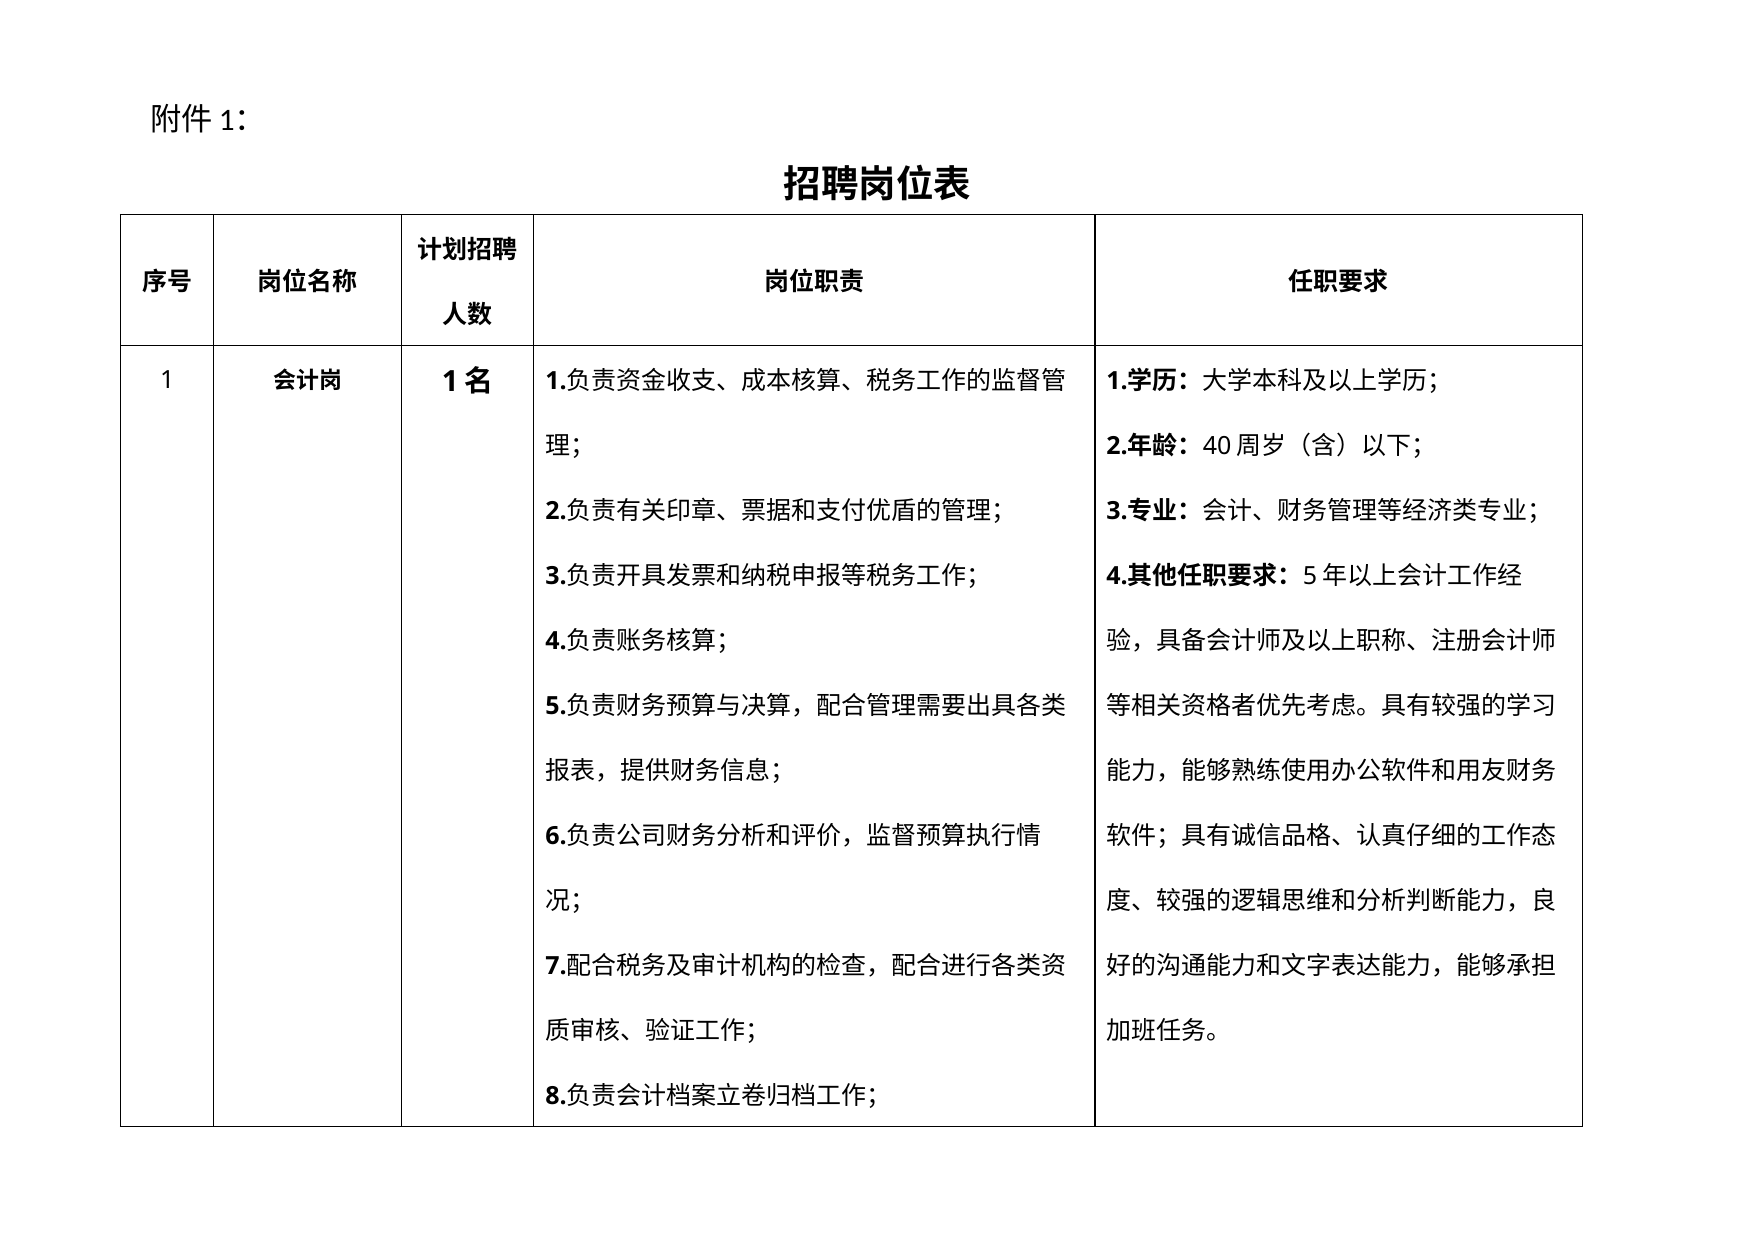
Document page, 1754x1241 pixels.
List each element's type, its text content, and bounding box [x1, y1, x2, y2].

table_cell 1名 [402, 346, 533, 1126]
table_header 岗位名称 [214, 215, 401, 345]
table_header 岗位职责 [534, 215, 1094, 345]
table_header 计划招聘人数 [402, 215, 533, 345]
text 附件1： [150, 84, 1604, 149]
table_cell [534, 346, 1094, 1126]
table_cell 会计岗 [214, 346, 401, 1126]
table_cell 1 [121, 346, 213, 1126]
table_header 序号 [121, 215, 213, 345]
table_header 任职要求 [1096, 215, 1582, 345]
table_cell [1096, 346, 1582, 1126]
text 招聘岗位表 [150, 149, 1604, 214]
